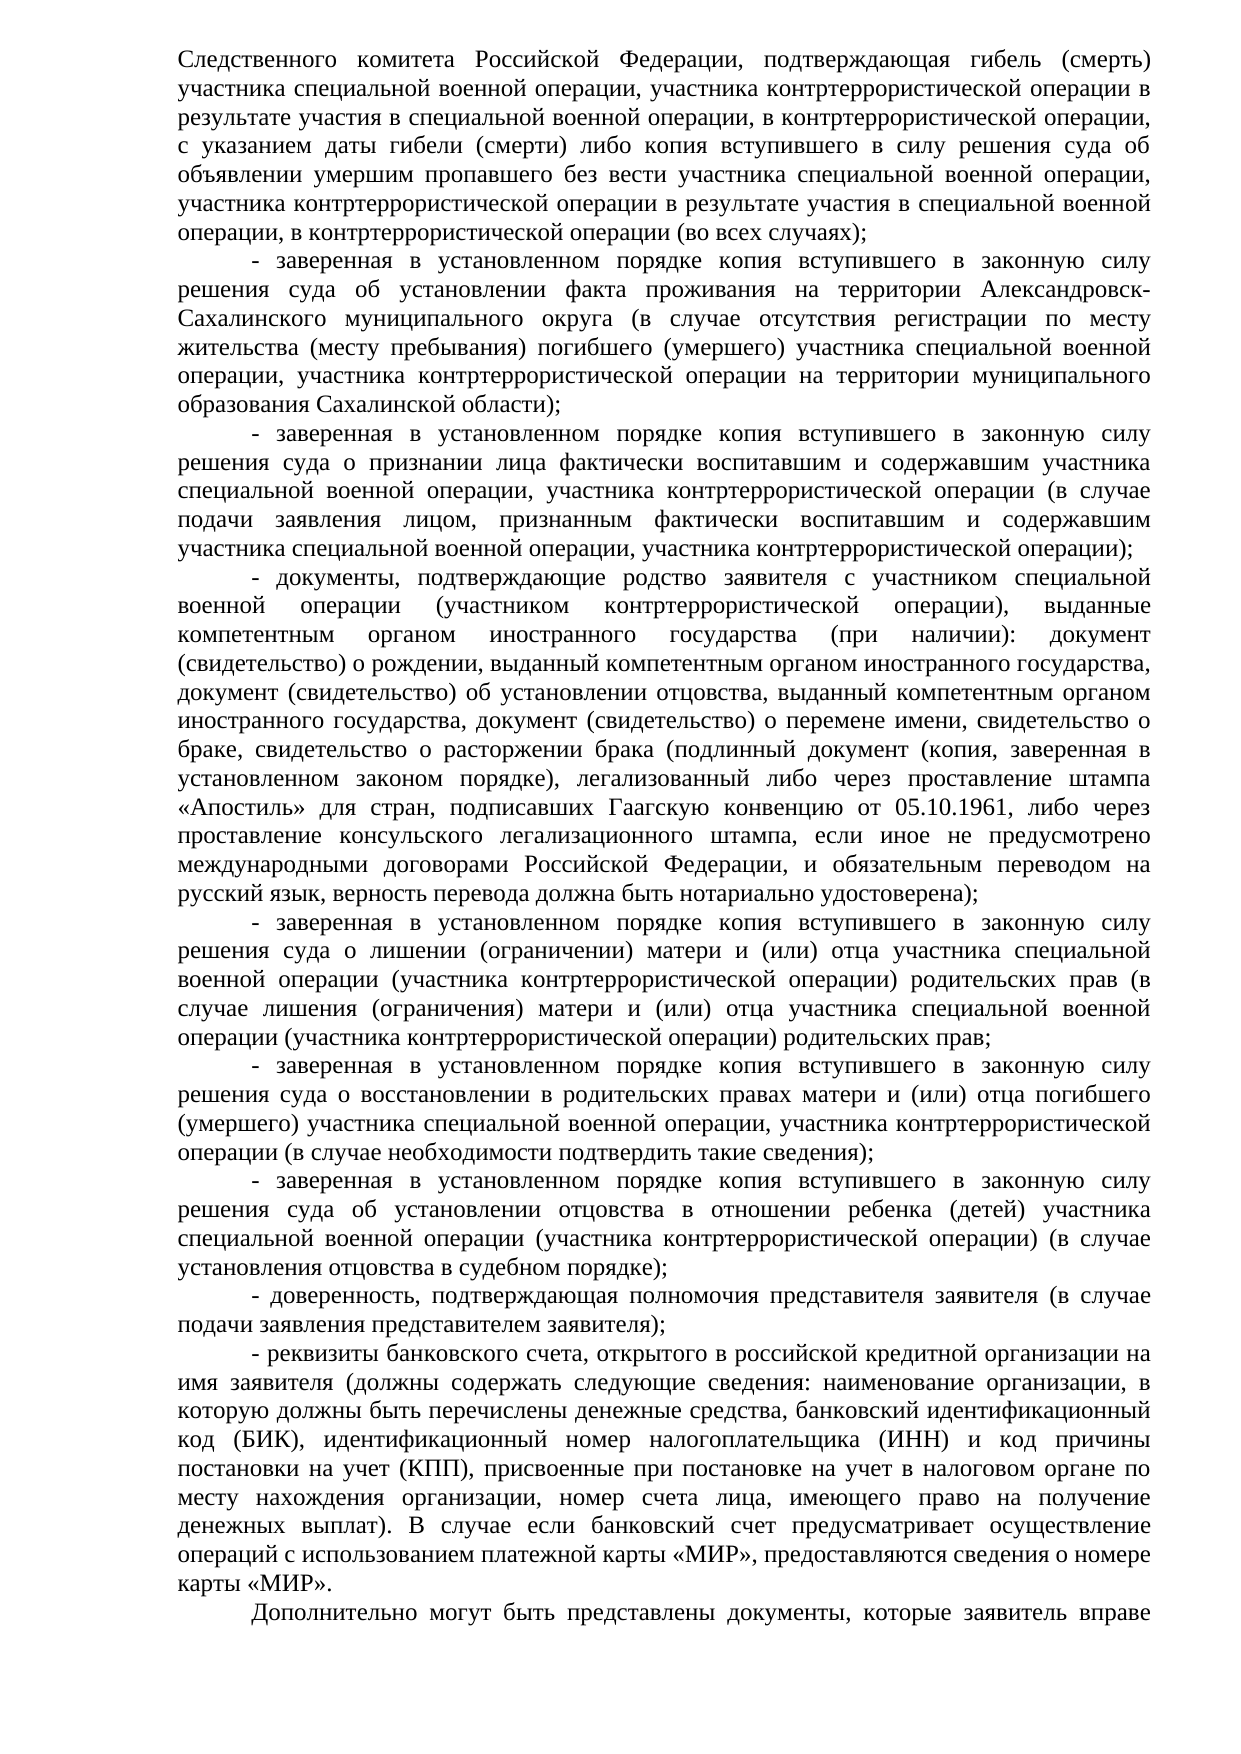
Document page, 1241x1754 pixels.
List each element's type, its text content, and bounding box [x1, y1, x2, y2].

text - заверенная в установленном порядке копия вступившего в законную силу решения суда о восстановлении в родительских правах матери и (или) отца погибшего (умершего) участника специальной военной операции, участника контртеррористической операции (в случае необходимости подтвердить такие сведения); [177, 1051, 1152, 1166]
text - заверенная в установленном порядке копия вступившего в законную силу решения суда о лишении (ограничении) матери и (или) отца участника специальной военной операции (участника контртеррористической операции) родительских прав (в случае лишения (ограничения) матери и (или) отца участника специальной военной операции (участника контртеррористической операции) родительских прав; [177, 907, 1152, 1051]
text - доверенность, подтверждающая полномочия представителя заявителя (в случае подачи заявления представителем заявителя); [177, 1281, 1152, 1338]
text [177, 44, 1152, 246]
text - реквизиты банковского счета, открытого в российской кредитной организации на имя заявителя (должны содержать следующие сведения: наименование организации, в которую должны быть перечислены денежные средства, банковский идентификационный код (БИК), идентификационный номер налогоплательщика (ИНН) и код причины постановки на учет (КПП), присвоенные при постановке на учет в налоговом органе по месту нахождения организации, номер счета лица, имеющего право на получение денежных выплат). В случае если банковский счет предусматривает осуществление операций с использованием платежной карты «МИР», предоставляются сведения о номере карты «МИР». [177, 1338, 1152, 1597]
text - заверенная в установленном порядке копия вступившего в законную силу решения суда о признании лица фактически воспитавшим и содержавшим участника специальной военной операции, участника контртеррористической операции (в случае подачи заявления лицом, признанным фактически воспитавшим и содержавшим участника специальной военной операции, участника контртеррористической операции); [177, 418, 1152, 562]
text - заверенная в установленном порядке копия вступившего в законную силу решения суда об установлении отцовства в отношении ребенка (детей) участника специальной военной операции (участника контртеррористической операции) (в случае установления отцовства в судебном порядке); [177, 1166, 1152, 1281]
text - документы, подтверждающие родство заявителя с участником специальной военной операции (участником контртеррористической операции), выданные компетентным органом иностранного государства (при наличии): документ (свидетельство) о рождении, выданный компетентным органом иностранного государства, документ (свидетельство) об установлении отцовства, выданный компетентным органом иностранного государства, документ (свидетельство) о перемене имени, свидетельство о браке, свидетельство о расторжении брака (подлинный документ (копия, заверенная в установленном законом порядке), легализованный либо через проставление штампа «Апостиль» для стран, подписавших Гаагскую конвенцию от 05.10.1961, либо через проставление консульского легализационного штампа, если иное не предусмотрено международными договорами Российской Федерации, и обязательным переводом на русский язык, верность перевода должна быть нотариально удостоверена); [177, 562, 1152, 907]
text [177, 1597, 1152, 1626]
text - заверенная в установленном порядке копия вступившего в законную силу решения суда об установлении факта проживания на территории Александровск-Сахалинского муниципального округа (в случае отсутствия регистрации по месту жительства (месту пребывания) погибшего (умершего) участника специальной военной операции, участника контртеррористической операции на территории муниципального образования Сахалинской области); [177, 246, 1152, 418]
